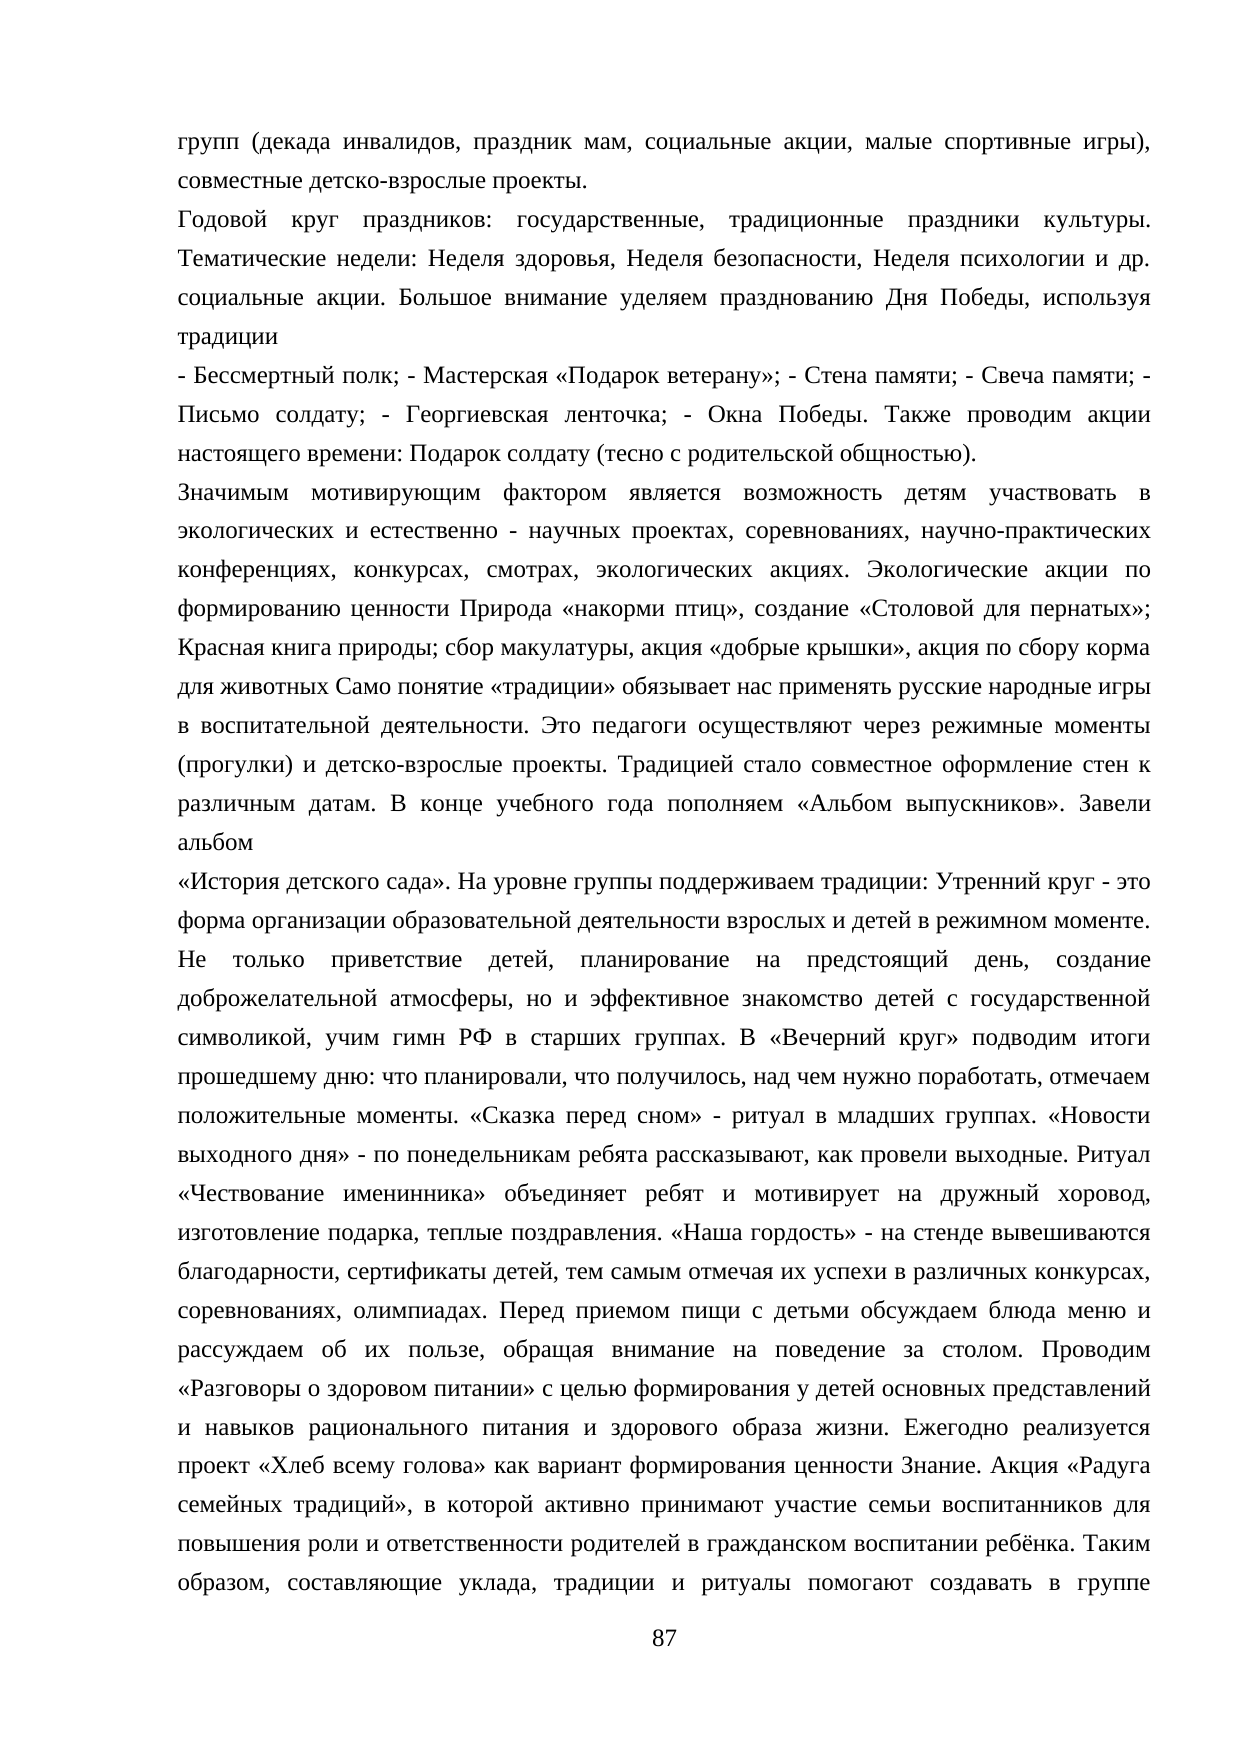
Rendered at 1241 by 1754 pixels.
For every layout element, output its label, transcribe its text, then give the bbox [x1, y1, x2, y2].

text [177, 118, 1152, 196]
text - Бессмертный полк; - Мастерская «Подарок ветерану»; - Стена памяти; - Свеча памяти; - Письмо солдату; - Георгиевская ленточка; - Окна Победы. Также проводим акции настоящего времени: Подарок солдату (тесно с родительской общностью). [177, 352, 1152, 469]
text Годовой круг праздников: государственные, традиционные праздники культуры. Тематические недели: Неделя здоровья, Неделя безопасности, Неделя психологии и др. социальные акции. Большое внимание уделяем празднованию Дня Победы, используя традиции [177, 196, 1152, 352]
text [177, 858, 1152, 1598]
text Значимым мотивирующим фактором является возможность детям участвовать в экологических и естественно - научных проектах, соревнованиях, научно-практических конференциях, конкурсах, смотрах, экологических акциях. Экологические акции по формированию ценности Природа «накорми птиц», создание «Столовой для пернатых»; Красная книга природы; сбор макулатуры, акция «добрые крышки», акция по сбору корма для животных Само понятие «традиции» обязывает нас применять русские народные игры в воспитательной деятельности. Это педагоги осуществляют через режимные моменты (прогулки) и детско-взрослые проекты. Традицией стало совместное оформление стен к различным датам. В конце учебного года пополняем «Альбом выпускников». Завели альбом [177, 469, 1152, 858]
